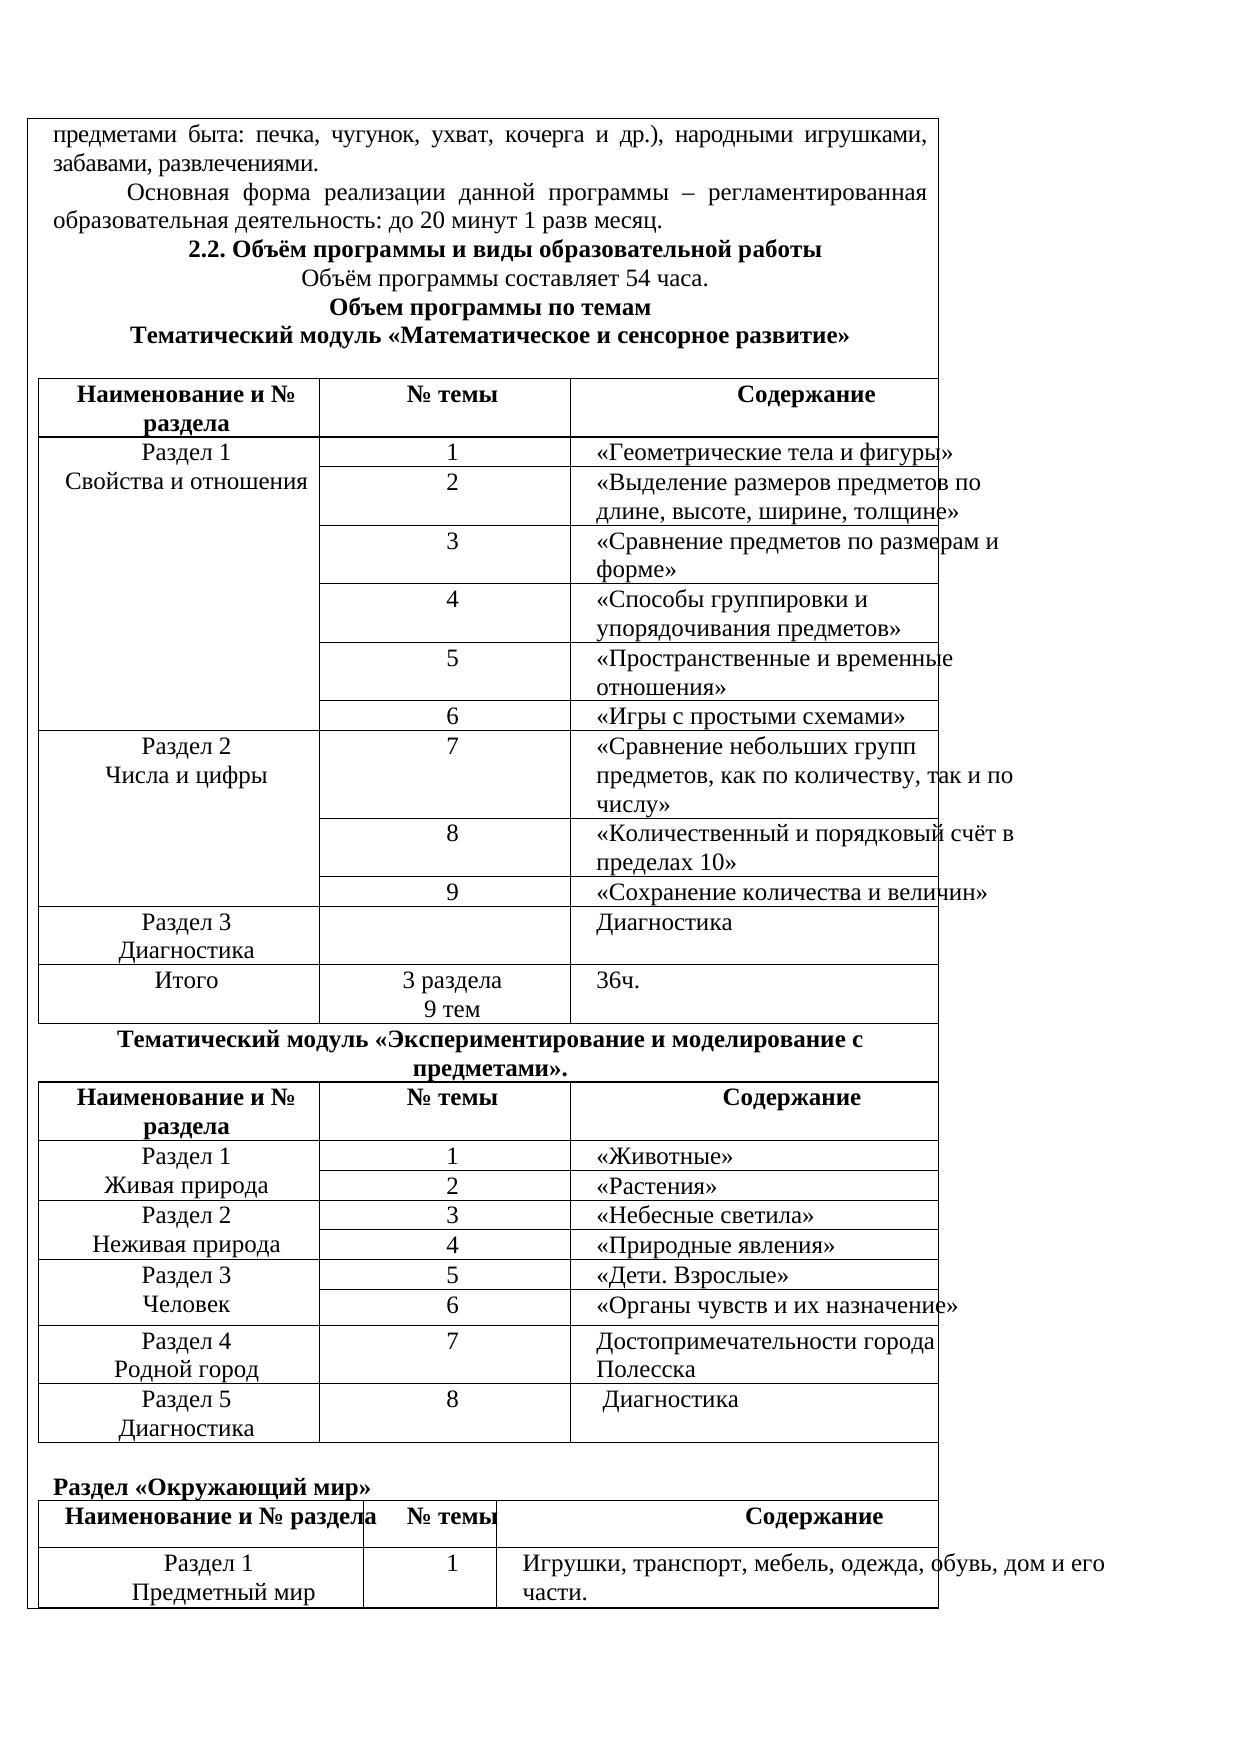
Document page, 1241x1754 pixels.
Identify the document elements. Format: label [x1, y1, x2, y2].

table_cell [28, 119, 938, 1608]
